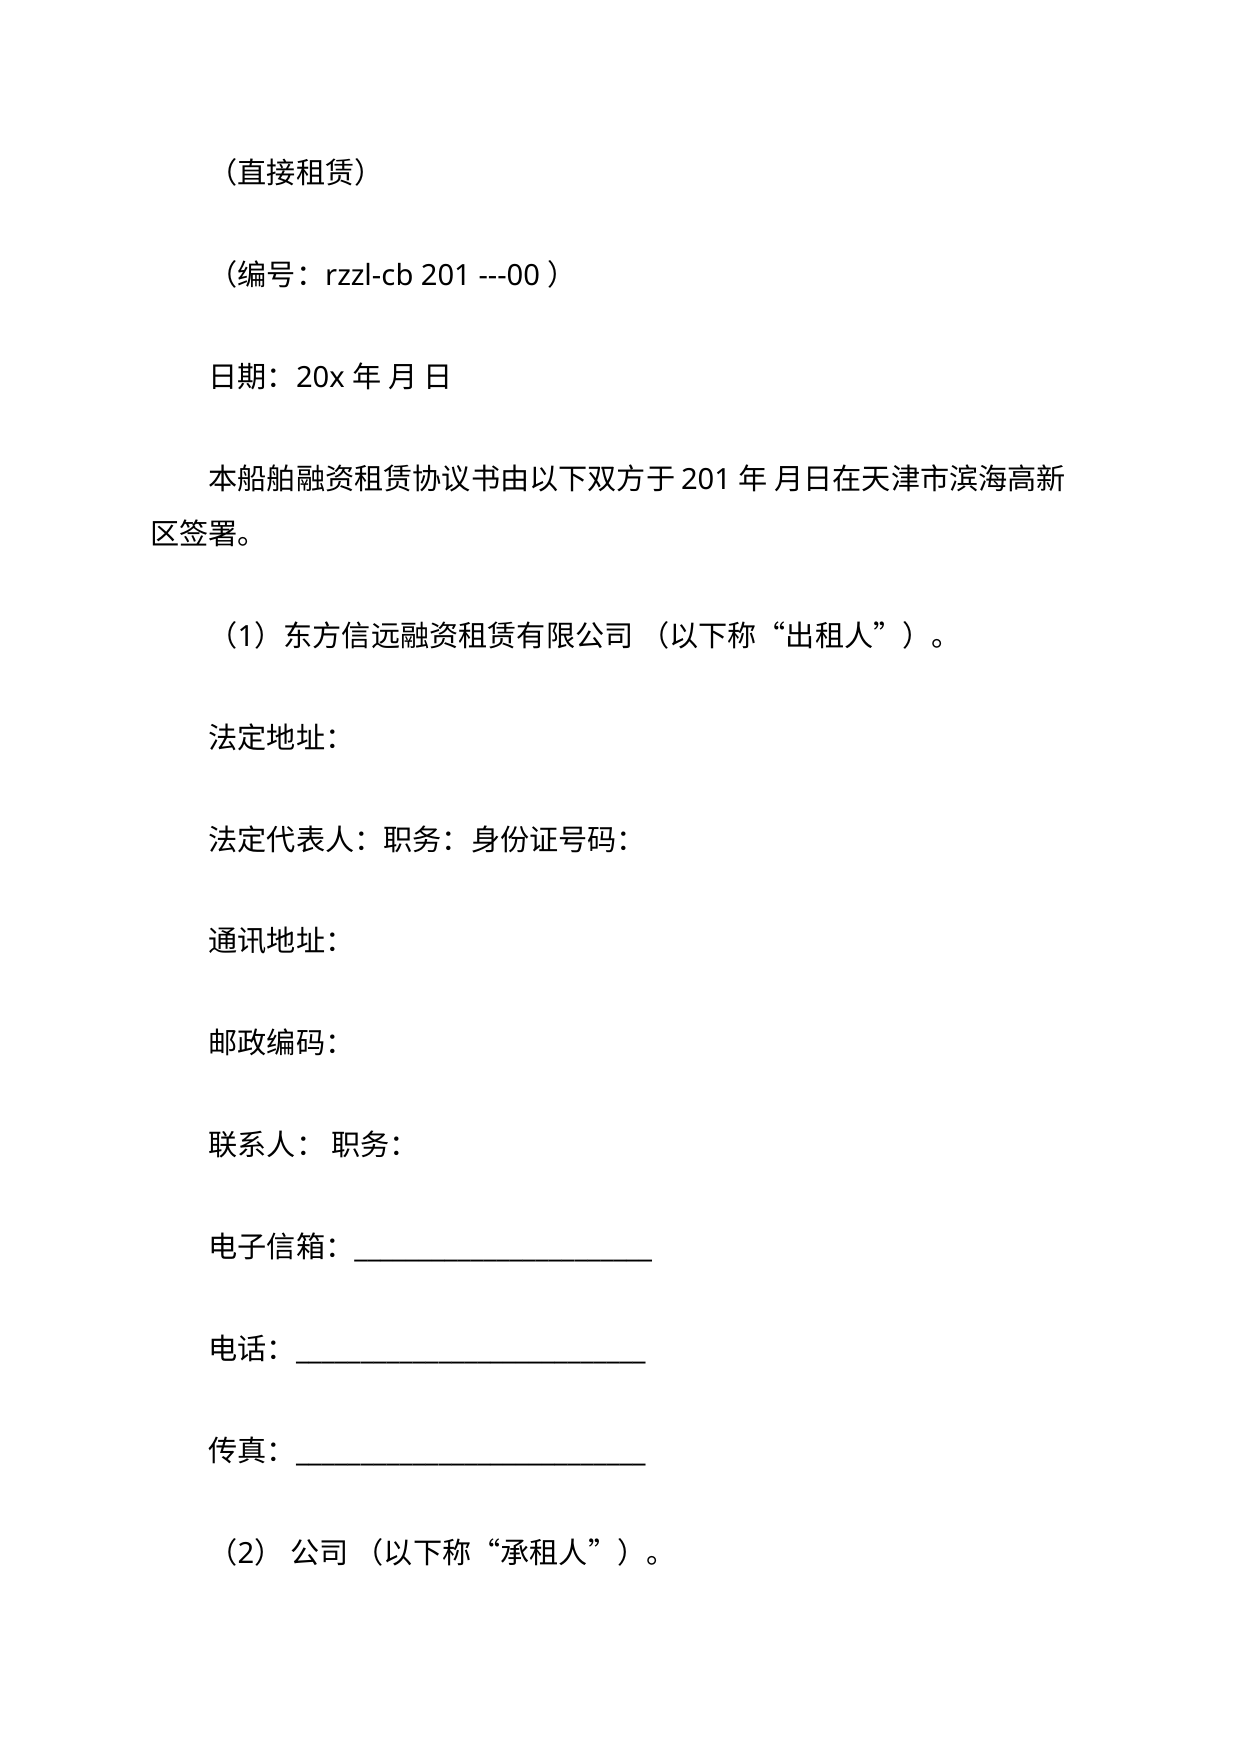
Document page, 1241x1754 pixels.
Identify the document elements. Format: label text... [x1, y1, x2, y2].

text （2） 公司 （以下称“承租人”）。 [150, 1529, 1090, 1572]
text 日期：20x 年 月 日 [150, 354, 1090, 396]
text 本船舶融资租赁协议书由以下双方于201 年 月日在天津市滨海高新区签署。 [150, 456, 1090, 553]
text （编号：rzzl-cb 201 ---00 ） [150, 252, 1090, 294]
text 法定代表人：职务：身份证号码： [150, 816, 1090, 858]
text 电子信箱：_______________________ [150, 1223, 1090, 1266]
text 法定地址： [150, 714, 1090, 757]
text 通讯地址： [150, 918, 1090, 960]
text 邮政编码： [150, 1020, 1090, 1062]
text （1）东方信远融资租赁有限公司 （以下称“出租人”）。 [150, 612, 1090, 655]
text 传真：___________________________ [150, 1427, 1090, 1470]
text （直接租赁） [150, 150, 1090, 192]
text 电话：___________________________ [150, 1325, 1090, 1368]
text 联系人： 职务： [150, 1122, 1090, 1164]
